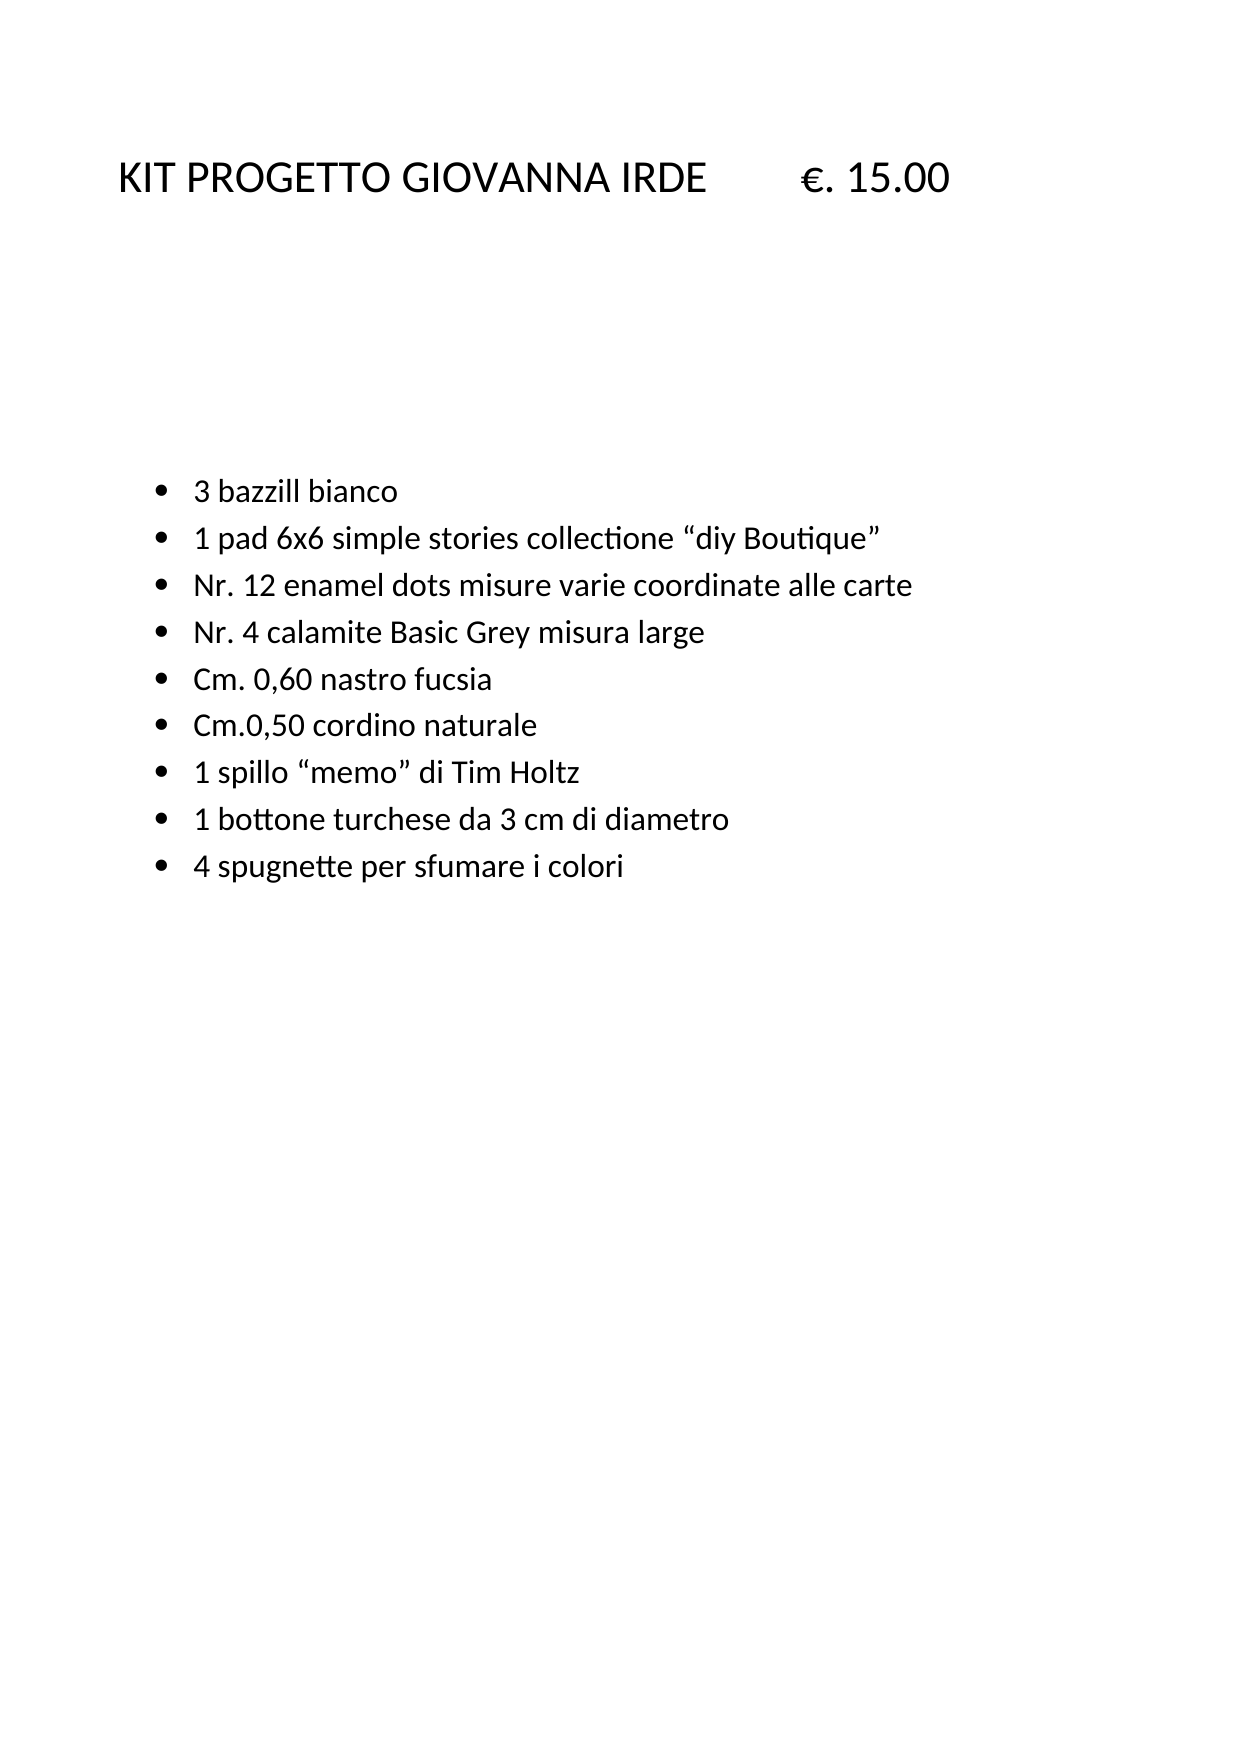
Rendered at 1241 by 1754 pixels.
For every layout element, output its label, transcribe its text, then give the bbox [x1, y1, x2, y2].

list 1 bottone turchese da 3 cm di diametro [156, 798, 1122, 839]
list Nr. 4 calamite Basic Grey misura large [156, 611, 1122, 652]
list Cm.0,50 cordino naturale [156, 704, 1122, 745]
list 4 spugnette per sfumare i colori [156, 845, 1122, 885]
list Nr. 12 enamel dots misure varie coordinate alle carte [156, 564, 1122, 605]
list Cm. 0,60 nastro fucsia [156, 658, 1122, 698]
list 1 spillo “memo” di Tim Holtz [156, 751, 1122, 792]
list 3 bazzill bianco [156, 471, 1122, 511]
list 1 pad 6x6 simple stories collectione “diy Boutique” [156, 517, 1122, 558]
text KIT PROGETTO GIOVANNA IRDE €. 15.00 [118, 148, 1122, 203]
